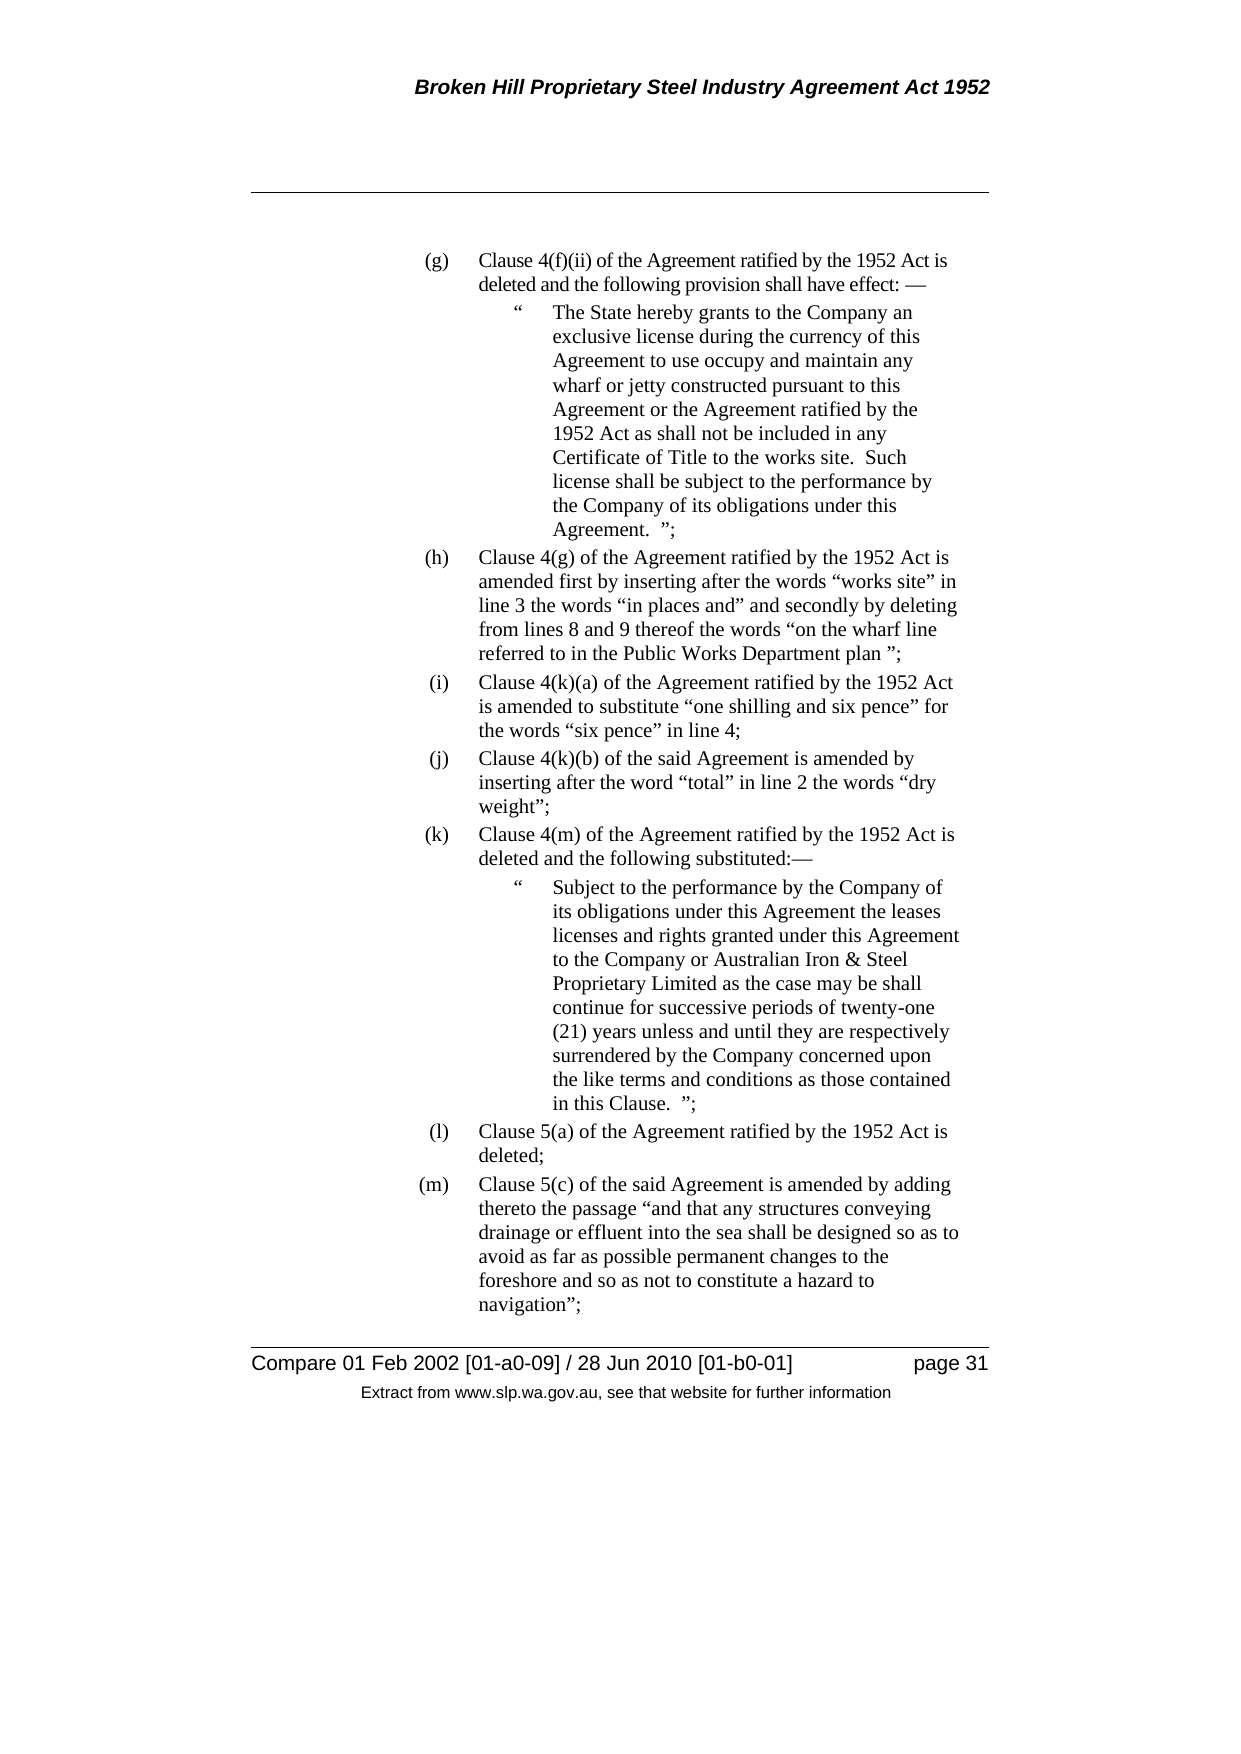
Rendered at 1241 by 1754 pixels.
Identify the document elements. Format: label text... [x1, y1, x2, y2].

text (k) Clause 4(m) of the Agreement ratified by the 1952 Act is deleted and the following substituted:— [390, 822, 960, 870]
text “ The State hereby grants to the Company an exclusive license during the currency of this Agreement to use occupy and maintain any wharf or jetty constructed pursuant to this Agreement or the Agreement ratified by the 1952 Act as shall not be included in any Certificate of Title to the works site. Such license shall be subject to the performance by the Company of its obligations under this Agreement. ”; [463, 300, 960, 541]
text (i) Clause 4(k)(a) of the Agreement ratified by the 1952 Act is amended to substitute “one shilling and six pence” for the words “six pence” in line 4; [390, 669, 960, 742]
text (j) Clause 4(k)(b) of the said Agreement is amended by inserting after the word “total” in line 2 the words “dry weight”; [390, 746, 960, 818]
text (h) Clause 4(g) of the Agreement ratified by the 1952 Act is amended first by inserting after the words “works site” in line 3 the words “in places and” and secondly by deleting from lines 8 and 9 thereof the words “on the wharf line referred to in the Public Works Department plan ”; [390, 545, 960, 665]
text (g) Clause 4(f)(ii) of the Agreement ratified by the 1952 Act is deleted and the following provision shall have effect: — [390, 248, 960, 296]
text “ Subject to the performance by the Company of its obligations under this Agreement the leases licenses and rights granted under this Agreement to the Company or Australian Iron & Steel Proprietary Limited as the case may be shall continue for successive periods of twenty-one (21) years unless and until they are respectively surrendered by the Company concerned upon the like terms and conditions as those contained in this Clause. ”; [463, 874, 960, 1115]
text (l) Clause 5(a) of the Agreement ratified by the 1952 Act is deleted; [390, 1119, 960, 1167]
text (m) Clause 5(c) of the said Agreement is amended by adding thereto the passage “and that any structures conveying drainage or effluent into the sea shall be designed so as to avoid as far as possible permanent changes to the foreshore and so as not to constitute a hazard to navigation”; [390, 1172, 960, 1316]
